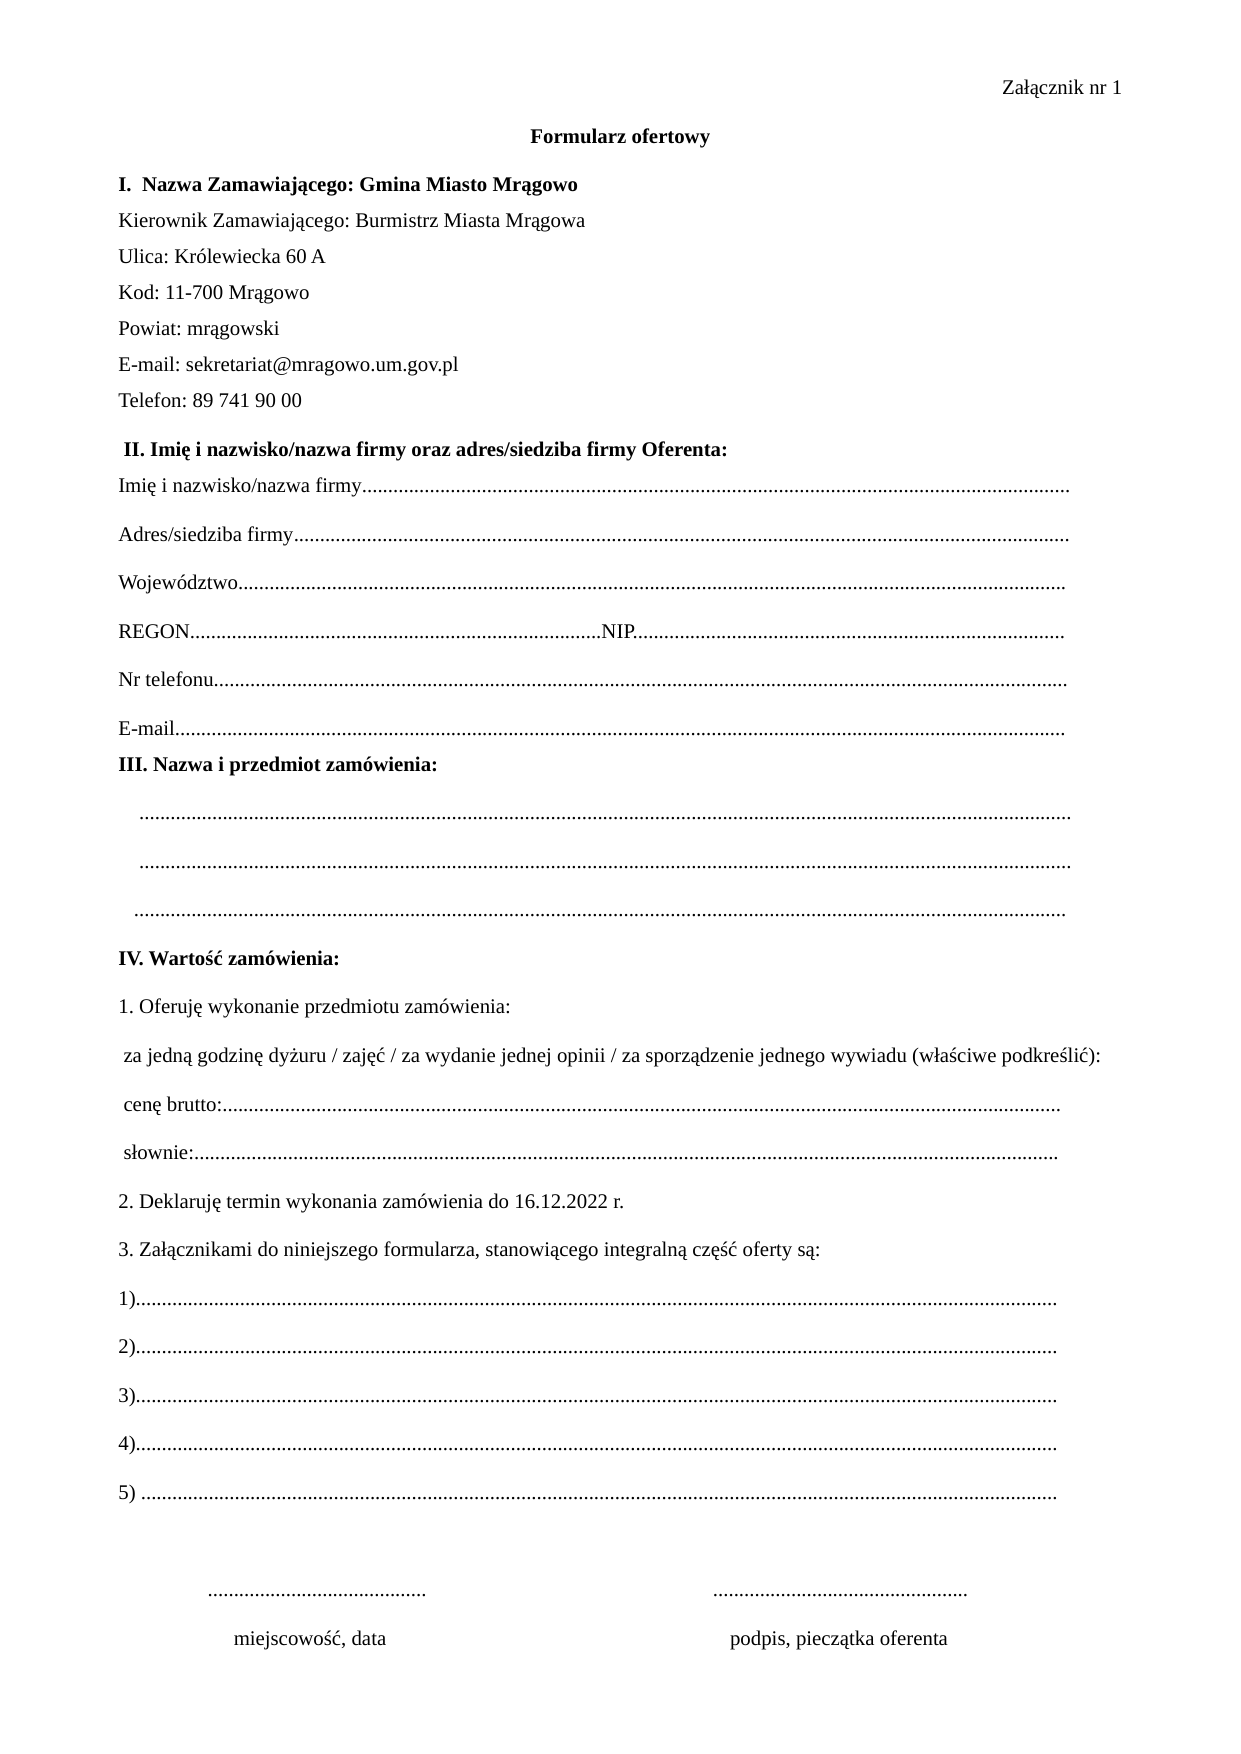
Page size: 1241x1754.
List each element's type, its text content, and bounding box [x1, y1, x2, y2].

text Formularz ofertowy [118, 123, 1122, 148]
text miejscowość, data podpis, pieczątka oferenta [118, 1625, 1122, 1649]
text 1. Oferuję wykonanie przedmiotu zamówienia: [118, 994, 1122, 1018]
text IV. Wartość zamówienia: [118, 946, 1122, 970]
text E-mail........................................................................................................................................................................... [118, 716, 1122, 740]
text słownie:...................................................................................................................................................................... [118, 1140, 1122, 1164]
text ................................................................................................................................................................................... [118, 800, 1122, 824]
text REGON...............................................................................NIP................................................................................... [118, 618, 1122, 643]
text I. Nazwa Zamawiającego: Gmina Miasto Mrągowo Kierownik Zamawiającego: Burmistrz Miasta Mrągowa Ulica: Królewiecka 60 A Kod: 11-700 Mrągowo Powiat: mrągowski E-mail: sekretariat@mragowo.um.gov.pl Telefon: 89 741 90 00 [118, 172, 1122, 412]
text cenę brutto:................................................................................................................................................................. [118, 1091, 1122, 1116]
text Załącznik nr 1 [118, 75, 1122, 99]
text 5) ................................................................................................................................................................................ [118, 1480, 1122, 1504]
text Adres/siedziba firmy..................................................................................................................................................... [118, 521, 1122, 546]
text 1)................................................................................................................................................................................. [118, 1286, 1122, 1310]
text Nr telefonu.................................................................................................................................................................... [118, 667, 1122, 691]
text 3)................................................................................................................................................................................. [118, 1383, 1122, 1407]
text 2)................................................................................................................................................................................. [118, 1334, 1122, 1358]
text III. Nazwa i przedmiot zamówienia: [118, 752, 1122, 776]
text ................................................................................................................................................................................... [118, 897, 1122, 921]
text 3. Załącznikami do niniejszego formularza, stanowiącego integralną część oferty są: [118, 1237, 1122, 1261]
text za jedną godzinę dyżuru / zajęć / za wydanie jednej opinii / za sporządzenie jednego wywiadu (właściwe podkreślić): [118, 1043, 1122, 1067]
text Województwo............................................................................................................................................................... [118, 570, 1122, 594]
text 4)................................................................................................................................................................................. [118, 1431, 1122, 1455]
text II. Imię i nazwisko/nazwa firmy oraz adres/siedziba firmy Oferenta: Imię i nazwisko/nazwa firmy........................................................................................................................................ [118, 437, 1122, 497]
text ................................................................................................................................................................................... [118, 849, 1122, 873]
text .......................................... ................................................. [118, 1577, 1122, 1601]
text 2. Deklaruję termin wykonania zamówienia do 16.12.2022 r. [118, 1188, 1122, 1213]
